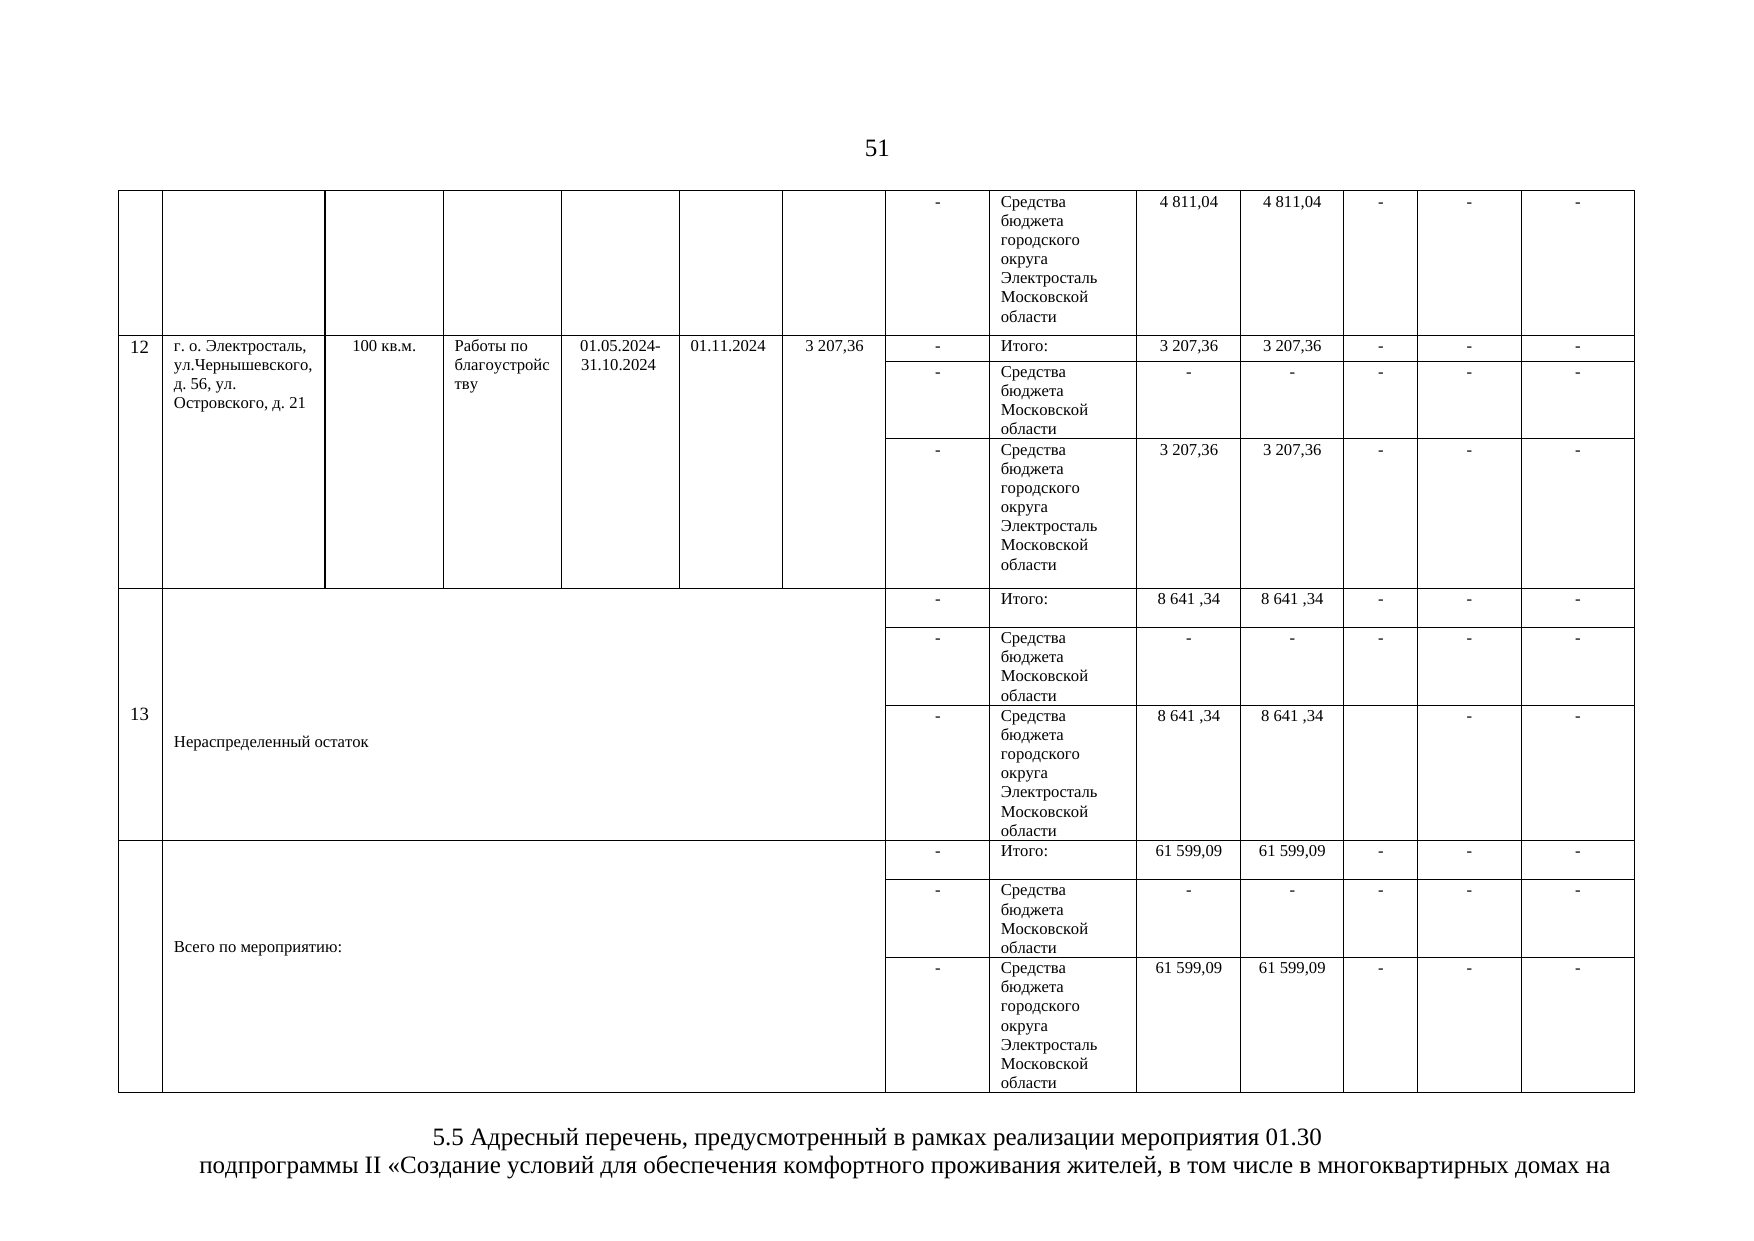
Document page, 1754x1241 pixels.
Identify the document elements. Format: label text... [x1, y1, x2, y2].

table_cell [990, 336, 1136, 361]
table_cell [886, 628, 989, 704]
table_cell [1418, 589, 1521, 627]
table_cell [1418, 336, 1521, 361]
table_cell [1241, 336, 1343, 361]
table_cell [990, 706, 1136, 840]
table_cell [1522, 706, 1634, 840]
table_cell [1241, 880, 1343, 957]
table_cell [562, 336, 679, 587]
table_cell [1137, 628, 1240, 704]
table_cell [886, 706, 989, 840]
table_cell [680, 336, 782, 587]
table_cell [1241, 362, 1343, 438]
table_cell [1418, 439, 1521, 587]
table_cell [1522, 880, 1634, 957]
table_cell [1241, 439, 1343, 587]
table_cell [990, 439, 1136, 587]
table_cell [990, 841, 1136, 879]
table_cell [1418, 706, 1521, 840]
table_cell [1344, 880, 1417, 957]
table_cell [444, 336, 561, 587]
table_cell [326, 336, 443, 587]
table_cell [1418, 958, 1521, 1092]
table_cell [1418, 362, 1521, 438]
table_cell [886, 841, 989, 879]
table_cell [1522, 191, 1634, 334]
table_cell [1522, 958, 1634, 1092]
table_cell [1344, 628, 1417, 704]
text 5.5 Адресный перечень, предусмотренный в рамках реализации мероприятия 01.30 [118, 1122, 1636, 1151]
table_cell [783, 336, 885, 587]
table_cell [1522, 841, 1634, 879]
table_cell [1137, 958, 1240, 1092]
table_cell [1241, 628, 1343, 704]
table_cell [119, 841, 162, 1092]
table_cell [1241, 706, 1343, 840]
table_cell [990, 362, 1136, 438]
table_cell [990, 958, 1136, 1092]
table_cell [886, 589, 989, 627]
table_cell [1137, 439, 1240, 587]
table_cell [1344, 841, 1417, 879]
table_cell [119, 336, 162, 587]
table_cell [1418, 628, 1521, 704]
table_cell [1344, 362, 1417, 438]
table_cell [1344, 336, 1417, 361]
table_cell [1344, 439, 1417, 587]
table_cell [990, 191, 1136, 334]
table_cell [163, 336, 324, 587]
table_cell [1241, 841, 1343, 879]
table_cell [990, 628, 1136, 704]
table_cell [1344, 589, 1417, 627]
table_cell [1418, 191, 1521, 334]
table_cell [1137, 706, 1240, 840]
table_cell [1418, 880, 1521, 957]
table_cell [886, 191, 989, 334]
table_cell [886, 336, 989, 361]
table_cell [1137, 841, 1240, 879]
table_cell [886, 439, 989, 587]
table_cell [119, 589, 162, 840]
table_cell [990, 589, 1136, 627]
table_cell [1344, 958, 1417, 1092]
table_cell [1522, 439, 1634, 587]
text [118, 1151, 1636, 1179]
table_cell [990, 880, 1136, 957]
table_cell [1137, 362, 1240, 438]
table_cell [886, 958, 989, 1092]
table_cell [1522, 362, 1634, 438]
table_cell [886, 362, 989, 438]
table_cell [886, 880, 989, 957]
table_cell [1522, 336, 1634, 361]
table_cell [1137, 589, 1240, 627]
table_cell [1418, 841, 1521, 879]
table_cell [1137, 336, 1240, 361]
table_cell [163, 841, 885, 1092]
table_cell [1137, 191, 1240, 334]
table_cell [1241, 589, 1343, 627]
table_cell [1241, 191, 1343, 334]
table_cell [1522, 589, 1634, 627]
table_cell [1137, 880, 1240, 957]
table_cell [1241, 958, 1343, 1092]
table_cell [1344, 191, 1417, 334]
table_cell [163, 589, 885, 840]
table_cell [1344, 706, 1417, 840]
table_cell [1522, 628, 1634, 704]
